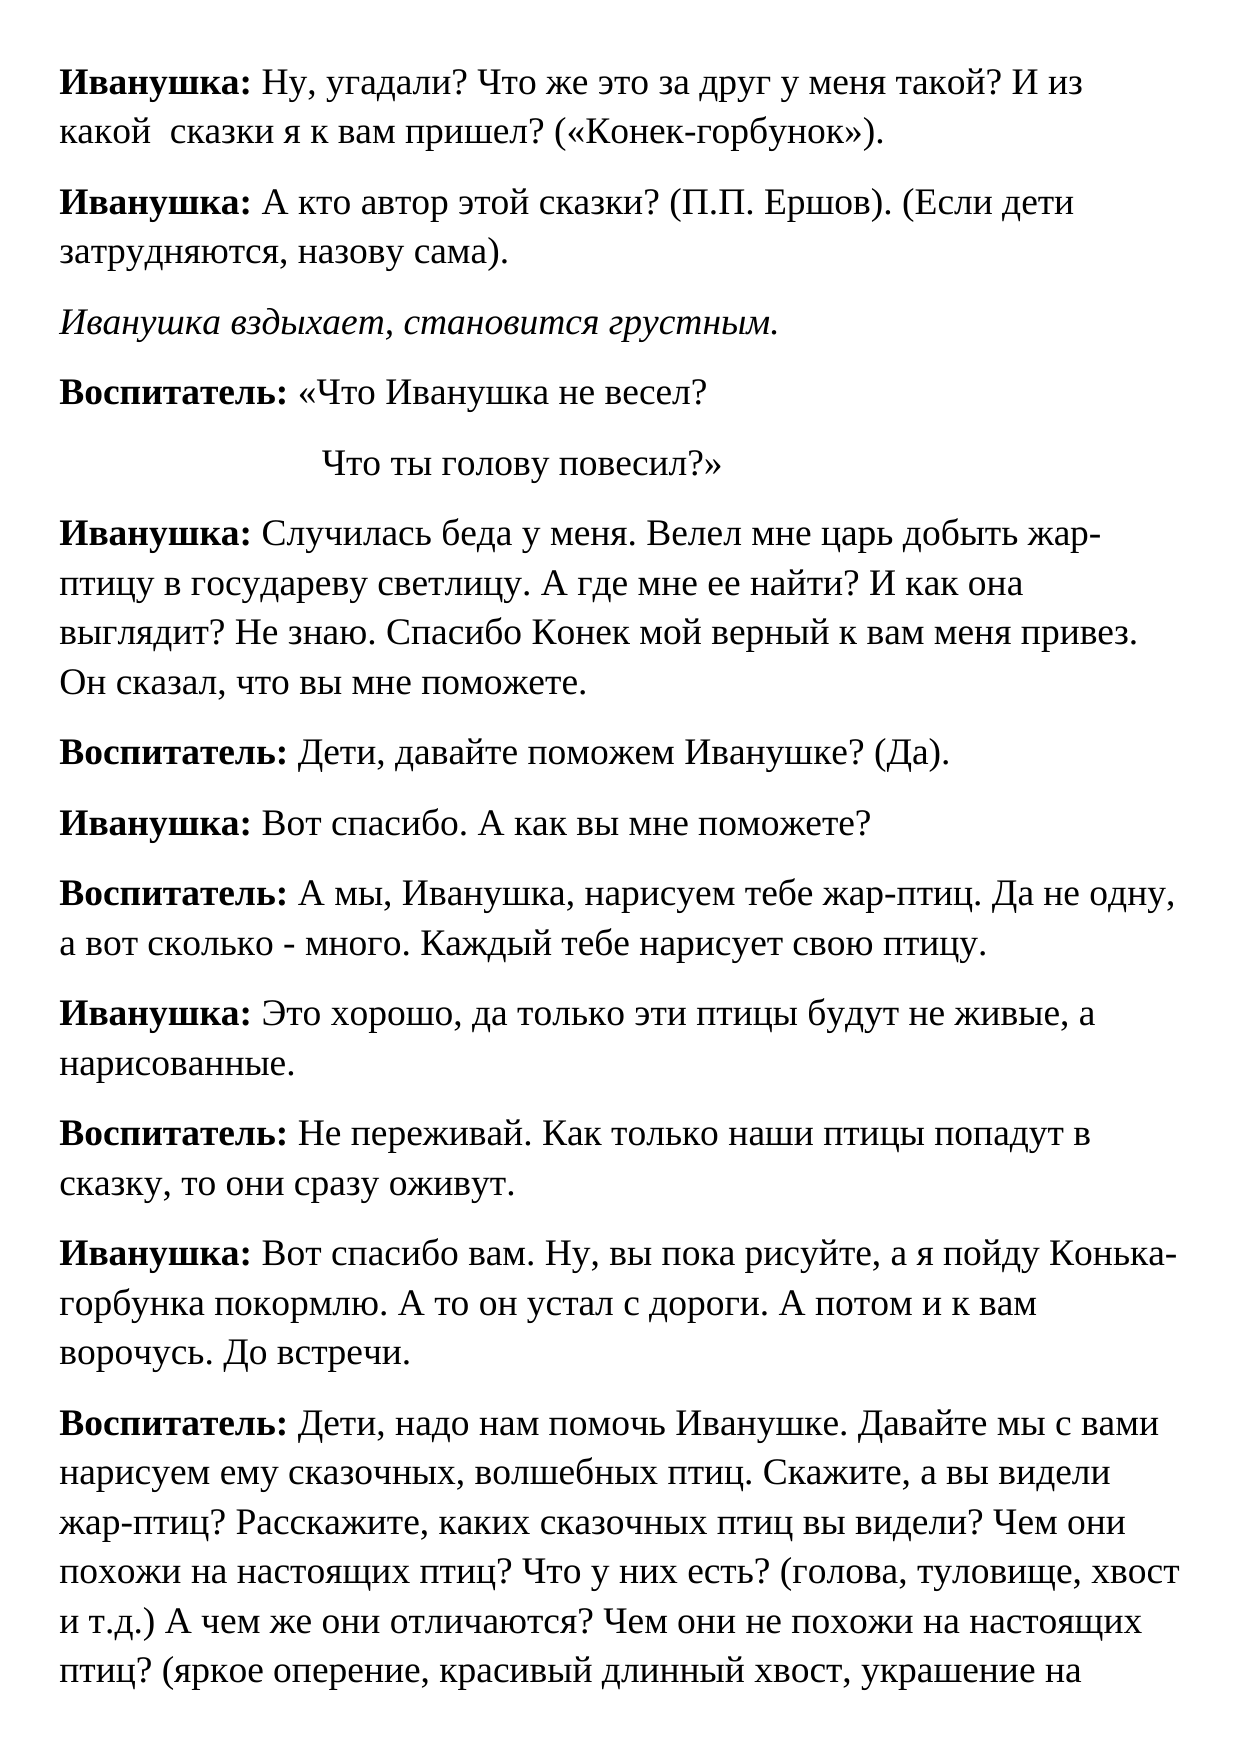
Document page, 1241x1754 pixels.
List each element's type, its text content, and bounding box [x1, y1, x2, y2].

text Воспитатель: «Что Иванушка не весел? [59, 369, 1181, 413]
text Иванушка: Вот спасибо вам. Ну, вы пока рисуйте, а я пойду Конька-горбунка покормлю. А то он устал с дороги. А потом и к вам ворочусь. До встречи. [59, 1230, 1181, 1373]
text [59, 1400, 1181, 1691]
text Иванушка: Вот спасибо. А как вы мне поможете? [59, 800, 1181, 843]
text Воспитатель: Не переживай. Как только наши птицы попадут в сказку, то они сразу оживут. [59, 1110, 1181, 1203]
text Воспитатель: А мы, Иванушка, нарисуем тебе жар-птиц. Да не одну, а вот сколько - много. Каждый тебе нарисует свою птицу. [59, 870, 1181, 963]
text Что ты голову повесил?» [59, 440, 1181, 483]
text Иванушка вздыхает, становится грустным. [59, 299, 1181, 342]
text Иванушка: Это хорошо, да только эти птицы будут не живые, а нарисованные. [59, 990, 1181, 1083]
text Воспитатель: Дети, давайте поможем Иванушке? (Да). [59, 729, 1181, 773]
text Иванушка: А кто автор этой сказки? (П.П. Ершов). (Если дети затрудняются, назову сама). [59, 179, 1181, 272]
text Иванушка: Случилась беда у меня. Велел мне царь добыть жар-птицу в государеву светлицу. А где мне ее найти? И как она выглядит? Не знаю. Спасибо Конек мой верный к вам меня привез. Он сказал, что вы мне поможете. [59, 510, 1181, 702]
text Иванушка: Ну, угадали? Что же это за друг у меня такой? И из какой сказки я к вам пришел? («Конек-горбунок»). [59, 59, 1181, 152]
